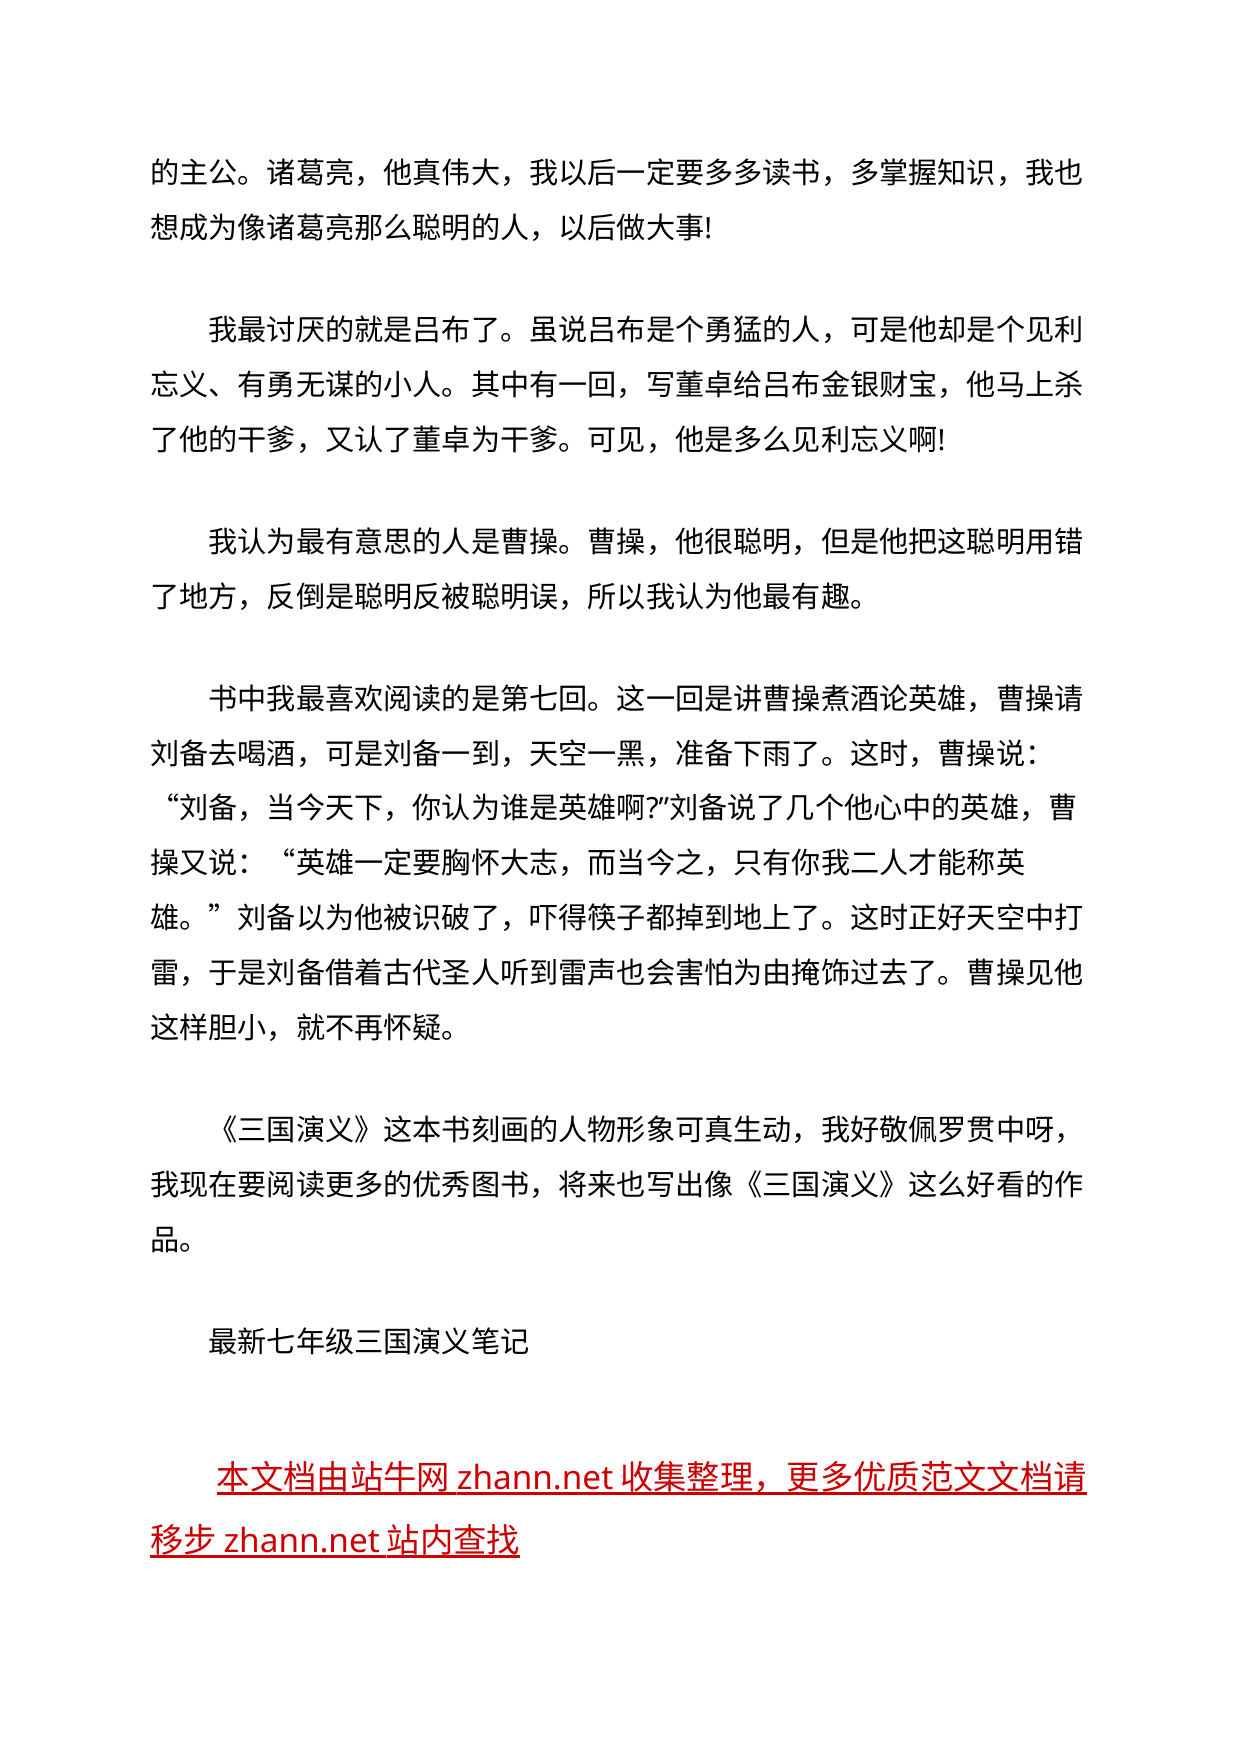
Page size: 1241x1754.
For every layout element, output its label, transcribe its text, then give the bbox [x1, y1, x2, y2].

text 本文档由站牛网zhann.net收集整理，更多优质范文文档请移步zhann.net站内查找 [150, 1451, 1090, 1562]
text 书中我最喜欢阅读的是第七回。这一回是讲曹操煮酒论英雄，曹操请刘备去喝酒，可是刘备一到，天空一黑，准备下雨了。这时，曹操说：“刘备，当今天下，你认为谁是英雄啊?”刘备说了几个他心中的英雄，曹操又说：“英雄一定要胸怀大志，而当今之，只有你我二人才能称英雄。”刘备以为他被识破了，吓得筷子都掉到地上了。这时正好天空中打雷，于是刘备借着古代圣人听到雷声也会害怕为由掩饰过去了。曹操见他这样胆小，就不再怀疑。 [150, 675, 1090, 1047]
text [150, 150, 1090, 247]
text 《三国演义》这本书刻画的人物形象可真生动，我好敬佩罗贯中呀，我现在要阅读更多的优秀图书，将来也写出像《三国演义》这么好看的作品。 [150, 1107, 1090, 1259]
text 最新七年级三国演义笔记 [150, 1318, 1090, 1360]
text 我认为最有意思的人是曹操。曹操，他很聪明，但是他把这聪明用错了地方，反倒是聪明反被聪明误，所以我认为他最有趣。 [150, 519, 1090, 616]
text 我最讨厌的就是吕布了。虽说吕布是个勇猛的人，可是他却是个见利忘义、有勇无谋的小人。其中有一回，写董卓给吕布金银财宝，他马上杀了他的干爹，又认了董卓为干爹。可见，他是多么见利忘义啊! [150, 307, 1090, 459]
